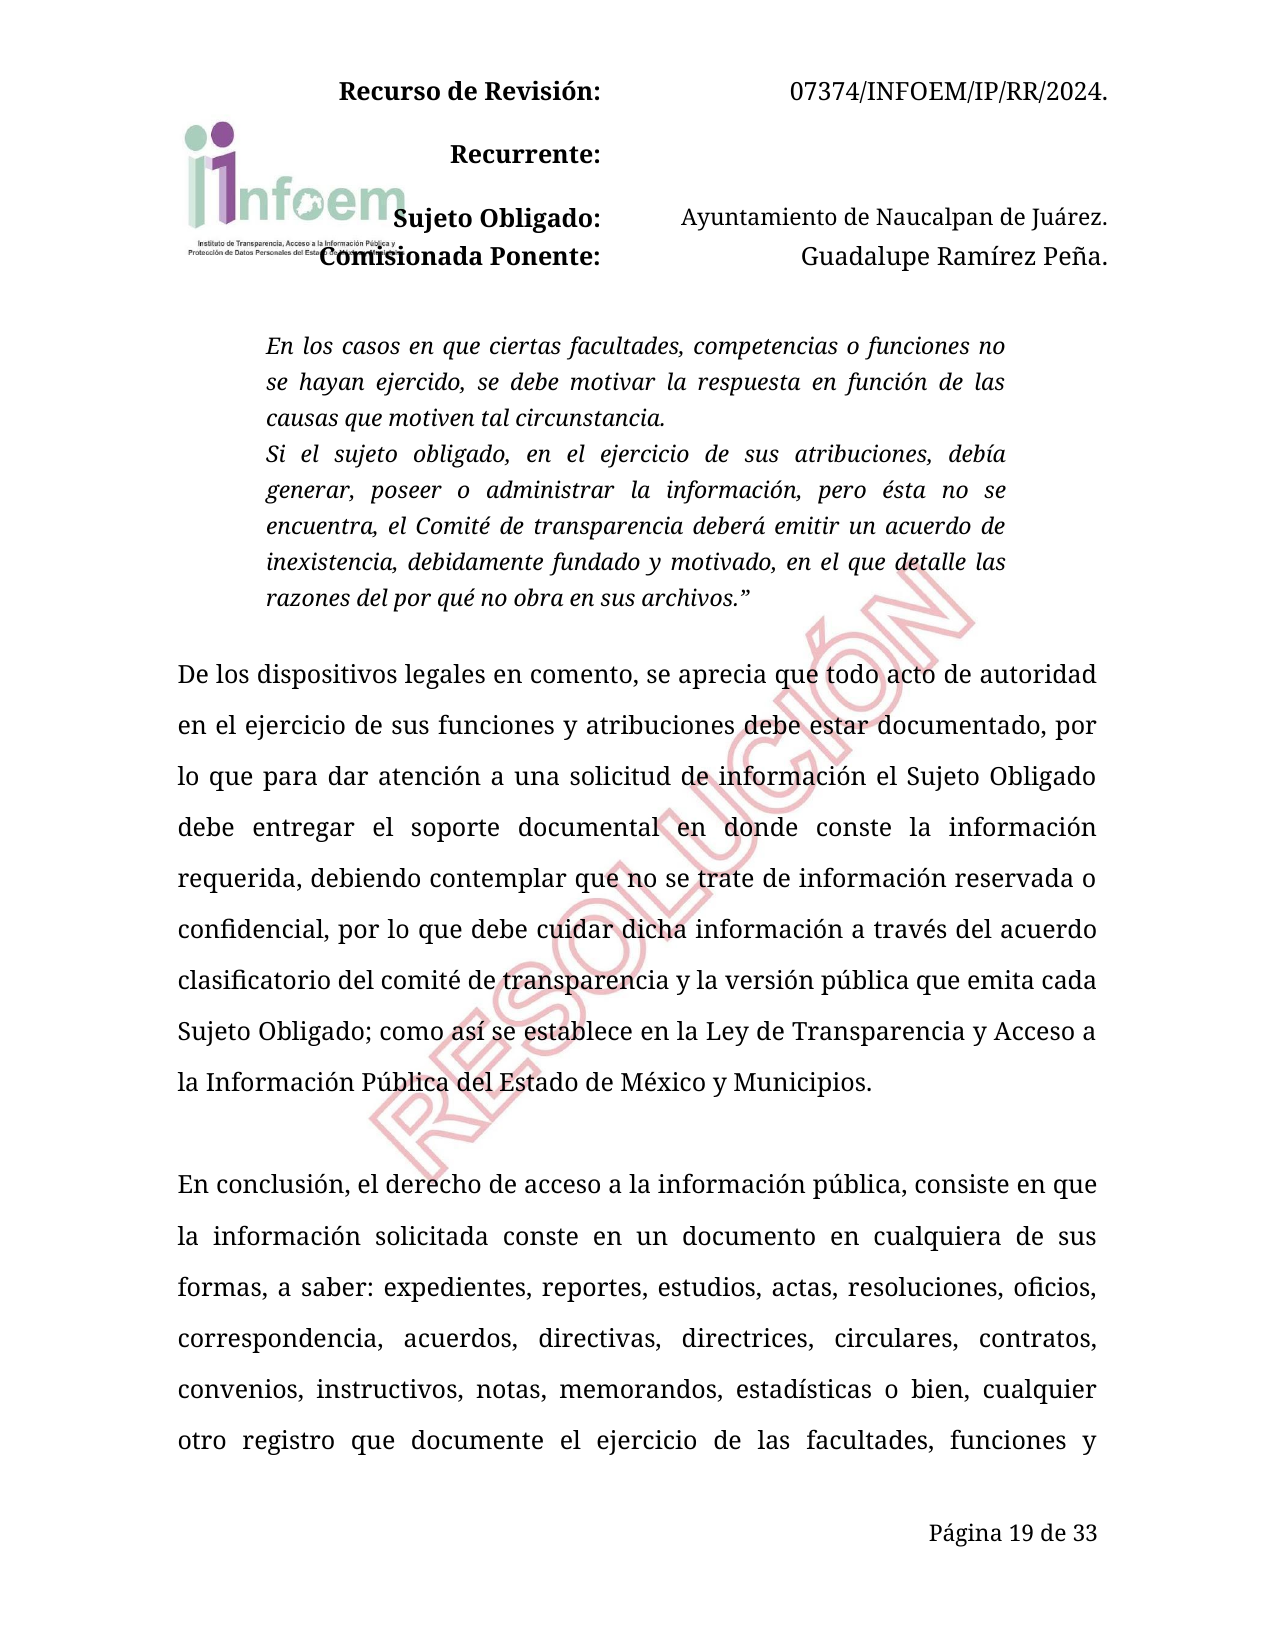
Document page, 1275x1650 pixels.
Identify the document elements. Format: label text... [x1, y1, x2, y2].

picture [75, 64, 1238, 1633]
text En los casos en que ciertas facultades, competencias o funciones no se hayan ejercido, se debe motivar la respuesta en función de las causas que motiven tal circunstancia. [266, 330, 1009, 433]
text Si el sujeto obligado, en el ejercicio de sus atribuciones, debía generar, poseer o administrar la información, pero ésta no se encuentra, el Comité de transparencia deberá emitir un acuerdo de inexistencia, debidamente fundado y motivado, en el que detalle las razones del por qué no obra en sus archivos.” [266, 438, 1009, 613]
text De los dispositivos legales en comento, se aprecia que todo acto de autoridad en el ejercicio de sus funciones y atribuciones debe estar documentado, por lo que para dar atención a una solicitud de información el Sujeto Obligado debe entregar el soporte documental en donde conste la información requerida, debiendo contemplar que no se trate de información reservada o confidencial, por lo que debe cuidar dicha información a través del acuerdo clasificatorio del comité de transparencia y la versión pública que emita cada Sujeto Obligado; como así se establece en la Ley de Transparencia y Acceso a la Información Pública del Estado de México y Municipios. [177, 657, 1098, 1099]
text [177, 1167, 1098, 1456]
